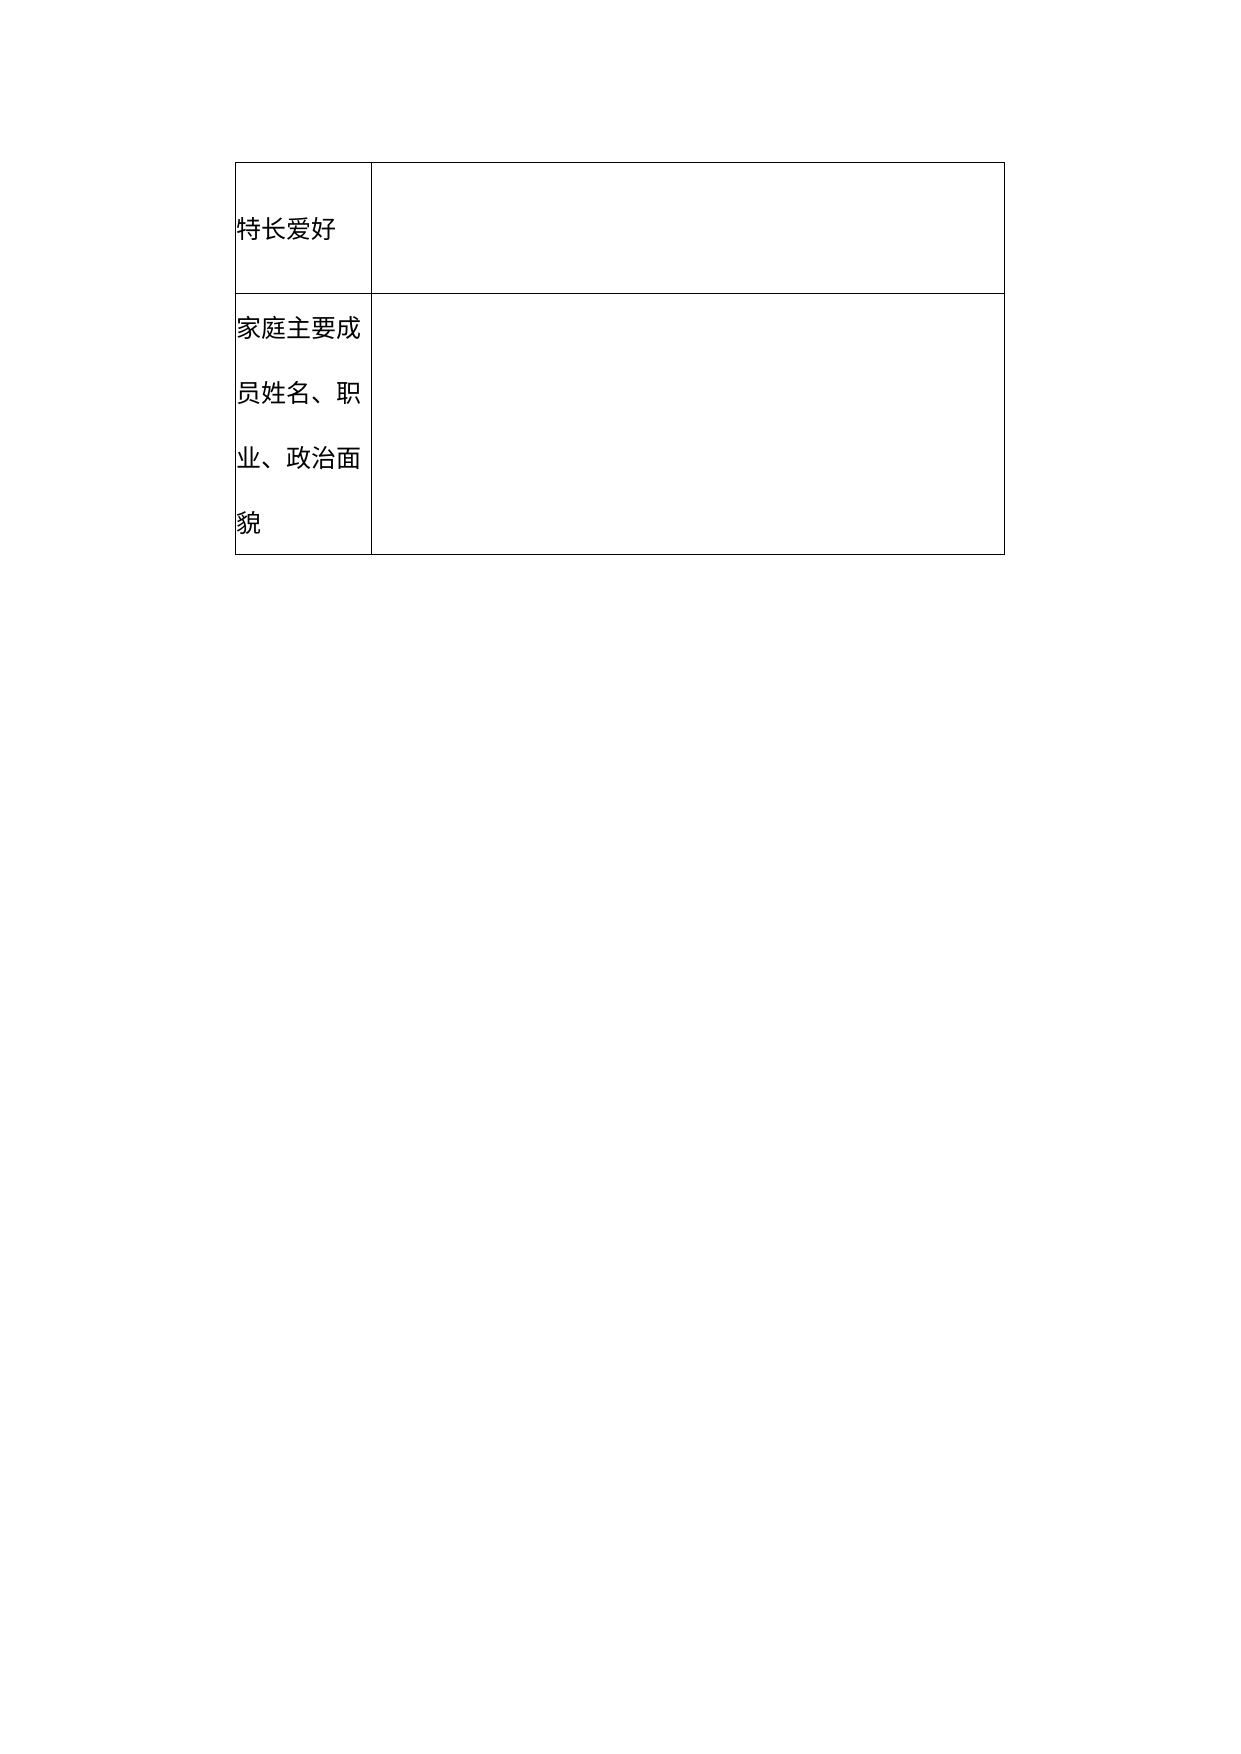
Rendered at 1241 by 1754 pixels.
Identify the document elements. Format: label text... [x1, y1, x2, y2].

table_cell [372, 163, 1004, 293]
table_cell 特长爱好 [236, 163, 371, 293]
table_cell [372, 294, 1004, 554]
table_cell 家庭主要成员姓名、职业、政治面貌 [236, 294, 371, 554]
